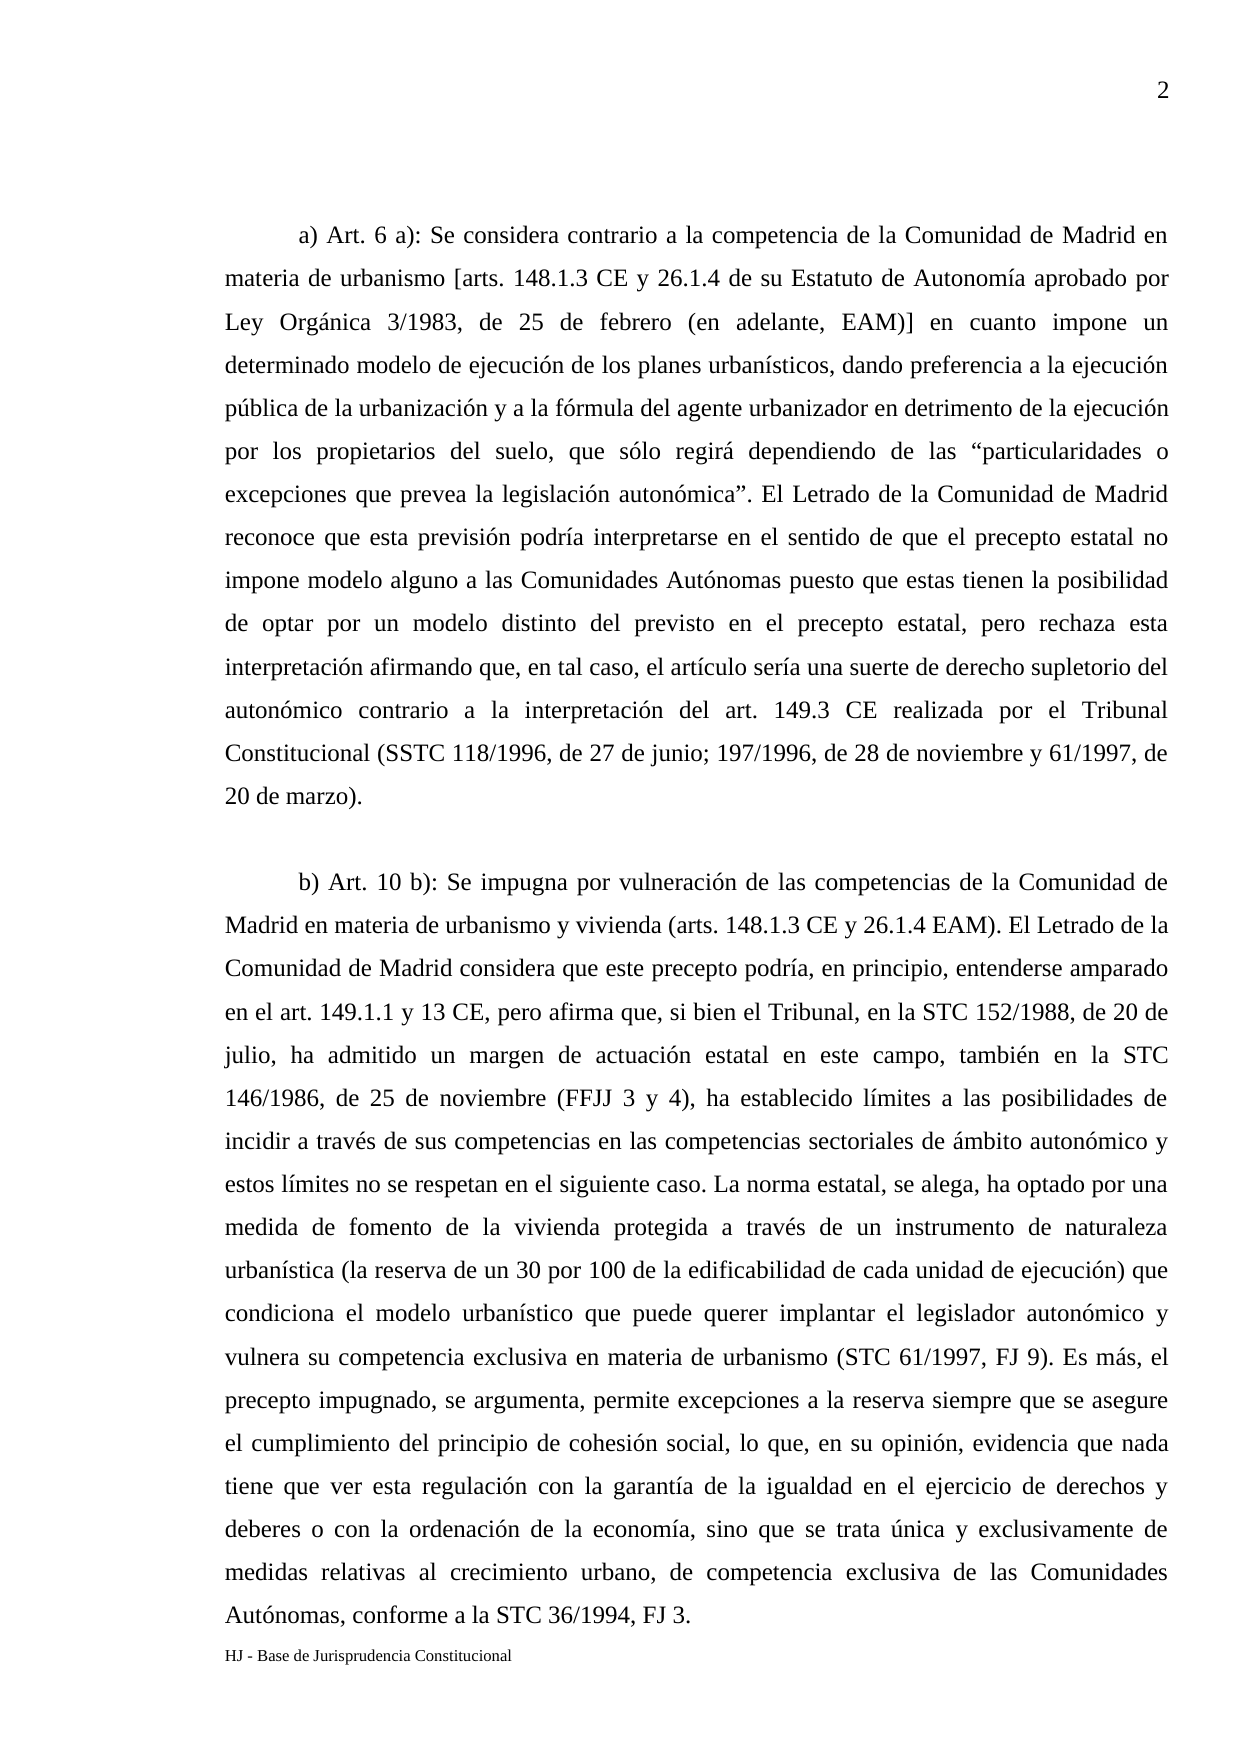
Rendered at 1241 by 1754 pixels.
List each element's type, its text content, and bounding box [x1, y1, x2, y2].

text b) Art. 10 b): Se impugna por vulneración de las competencias de la Comunidad de Madrid en materia de urbanismo y vivienda (arts. 148.1.3 CE y 26.1.4 EAM). El Letrado de la Comunidad de Madrid considera que este precepto podría, en principio, entenderse amparado en el art. 149.1.1 y 13 CE, pero afirma que, si bien el Tribunal, en la STC 152/1988, de 20 de julio, ha admitido un margen de actuación estatal en este campo, también en la STC 146/1986, de 25 de noviembre (FFJJ 3 y 4), ha establecido límites a las posibilidades de incidir a través de sus competencias en las competencias sectoriales de ámbito autonómico y estos límites no se respetan en el siguiente caso. La norma estatal, se alega, ha optado por una medida de fomento de la vivienda protegida a través de un instrumento de naturaleza urbanística (la reserva de un 30 por 100 de la edificabilidad de cada unidad de ejecución) que condiciona el modelo urbanístico que puede querer implantar el legislador autonómico y vulnera su competencia exclusiva en materia de urbanismo (STC 61/1997, FJ 9). Es más, el precepto impugnado, se argumenta, permite excepciones a la reserva siempre que se asegure el cumplimiento del principio de cohesión social, lo que, en su opinión, evidencia que nada tiene que ver esta regulación con la garantía de la igualdad en el ejercicio de derechos y deberes o con la ordenación de la economía, sino que se trata única y exclusivamente de medidas relativas al crecimiento urbano, de competencia exclusiva de las Comunidades Autónomas, conforme a la STC 36/1994, FJ 3. [224, 867, 1169, 1629]
text a) Art. 6 a): Se considera contrario a la competencia de la Comunidad de Madrid en materia de urbanismo [arts. 148.1.3 CE y 26.1.4 de su Estatuto de Autonomía aprobado por Ley Orgánica 3/1983, de 25 de febrero (en adelante, EAM)] en cuanto impone un determinado modelo de ejecución de los planes urbanísticos, dando preferencia a la ejecución pública de la urbanización y a la fórmula del agente urbanizador en detrimento de la ejecución por los propietarios del suelo, que sólo regirá dependiendo de las “particularidades o excepciones que prevea la legislación autonómica”. El Letrado de la Comunidad de Madrid reconoce que esta previsión podría interpretarse en el sentido de que el precepto estatal no impone modelo alguno a las Comunidades Autónomas puesto que estas tienen la posibilidad de optar por un modelo distinto del previsto en el precepto estatal, pero rechaza esta interpretación afirmando que, en tal caso, el artículo sería una suerte de derecho supletorio del autonómico contrario a la interpretación del art. 149.3 CE realizada por el Tribunal Constitucional (SSTC 118/1996, de 27 de junio; 197/1996, de 28 de noviembre y 61/1997, de 20 de marzo). [224, 220, 1169, 810]
